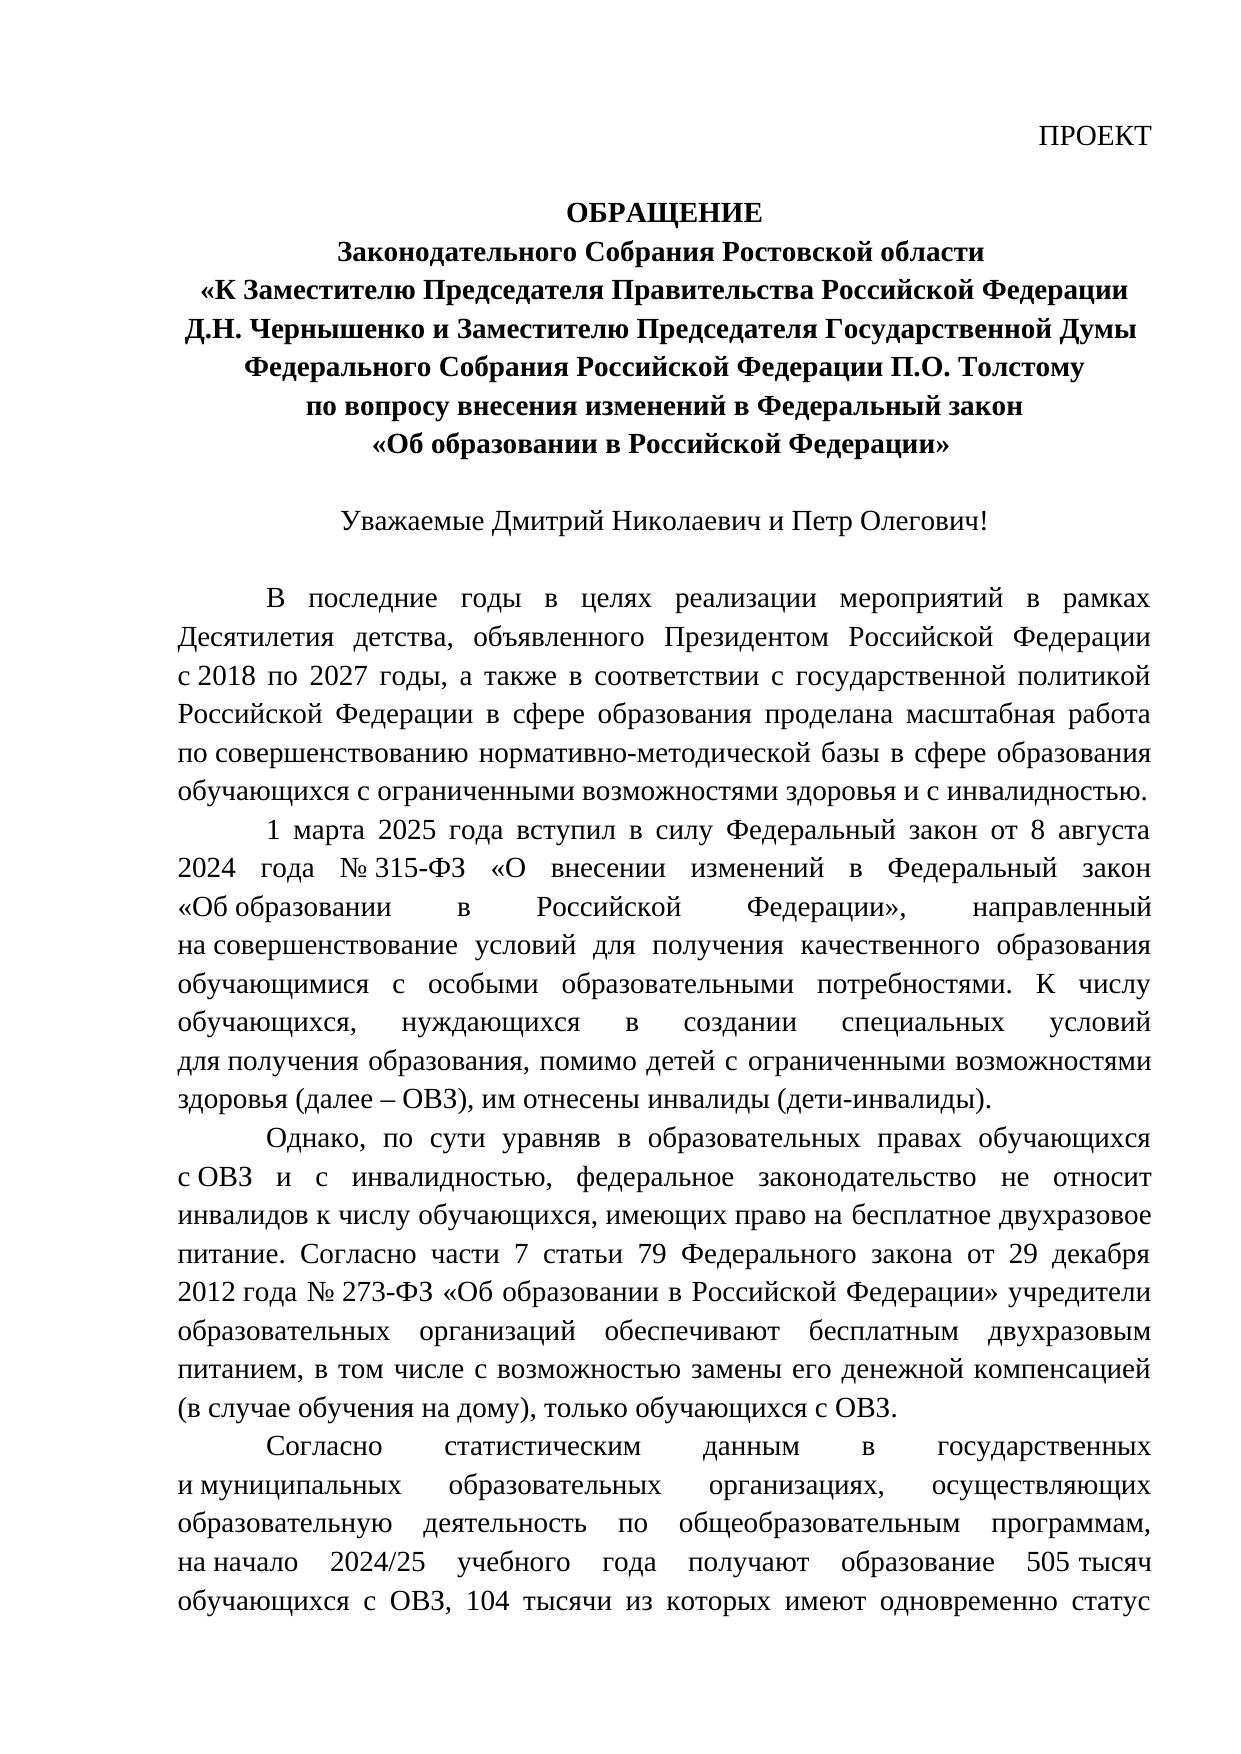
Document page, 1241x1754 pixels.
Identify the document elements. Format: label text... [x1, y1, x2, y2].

subtitle ОБРАЩЕНИЕ Законодательного Собрания Ростовской области «К Заместителю Председателя Правительства Российской Федерации Д.Н. Чернышенко и Заместителю Председателя Государственной Думы Федерального Собрания Российской Федерации П.О. Толстому по вопросу внесения изменений в Федеральный закон «Об образовании в Российской Федерации» [177, 195, 1152, 498]
text ПРОЕКТ [177, 118, 1152, 152]
text 1 марта 2025 года вступил в силу Федеральный закон от 8 августа 2024 года № 315-ФЗ «О внесении изменений в Федеральный закон «Об образовании в Российской Федерации», направленный на совершенствование условий для получения качественного образования обучающимися с особыми образовательными потребностями. К числу обучающихся, нуждающихся в создании специальных условий для получения образования, помимо детей с ограниченными возможностями здоровья (далее – ОВЗ), им отнесены инвалиды (дети-инвалиды). [177, 812, 1152, 1115]
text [177, 1428, 1152, 1616]
text Однако, по сути уравняв в образовательных правах обучающихся с ОВЗ и с инвалидностью, федеральное законодательство не относит инвалидов к числу обучающихся, имеющих право на бесплатное двухразовое питание. Согласно части 7 статьи 79 Федерального закона от 29 декабря 2012 года № 273-ФЗ «Об образовании в Российской Федерации» учредители образовательных организаций обеспечивают бесплатным двухразовым питанием, в том числе с возможностью замены его денежной компенсацией (в случае обучения на дому), только обучающихся с ОВЗ. [177, 1120, 1152, 1423]
text В последние годы в целях реализации мероприятий в рамках Десятилетия детства, объявленного Президентом Российской Федерации с 2018 по 2027 годы, а также в соответствии с государственной политикой Российской Федерации в сфере образования проделана масштабная работа по совершенствованию нормативно-методической базы в сфере образования обучающихся с ограниченными возможностями здоровья и с инвалидностью. [177, 581, 1152, 807]
text Уважаемые Дмитрий Николаевич и Петр Олегович! [177, 503, 1152, 537]
